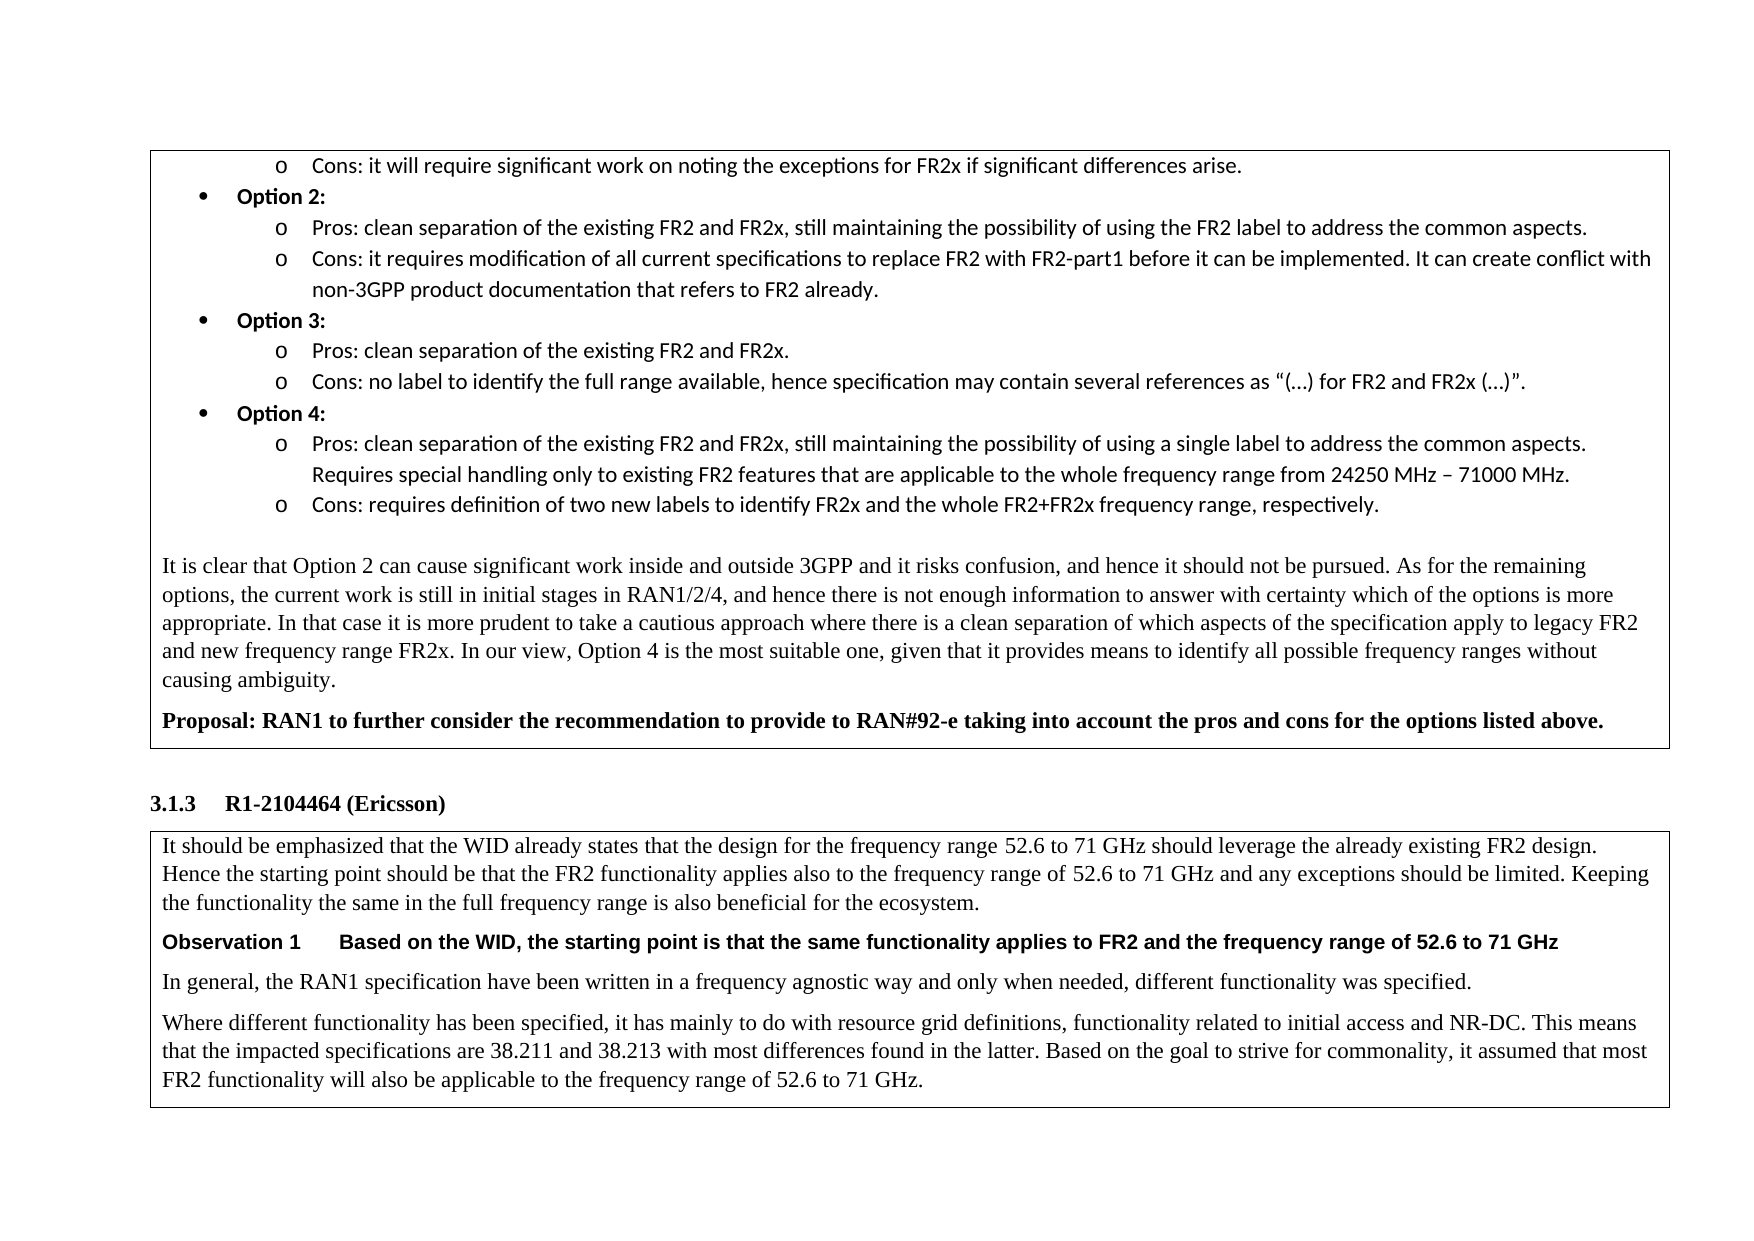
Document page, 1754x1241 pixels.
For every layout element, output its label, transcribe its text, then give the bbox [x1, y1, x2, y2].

subtitle R1-2104464 (Ericsson) [150, 790, 1604, 816]
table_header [151, 832, 1669, 1107]
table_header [151, 151, 1669, 748]
